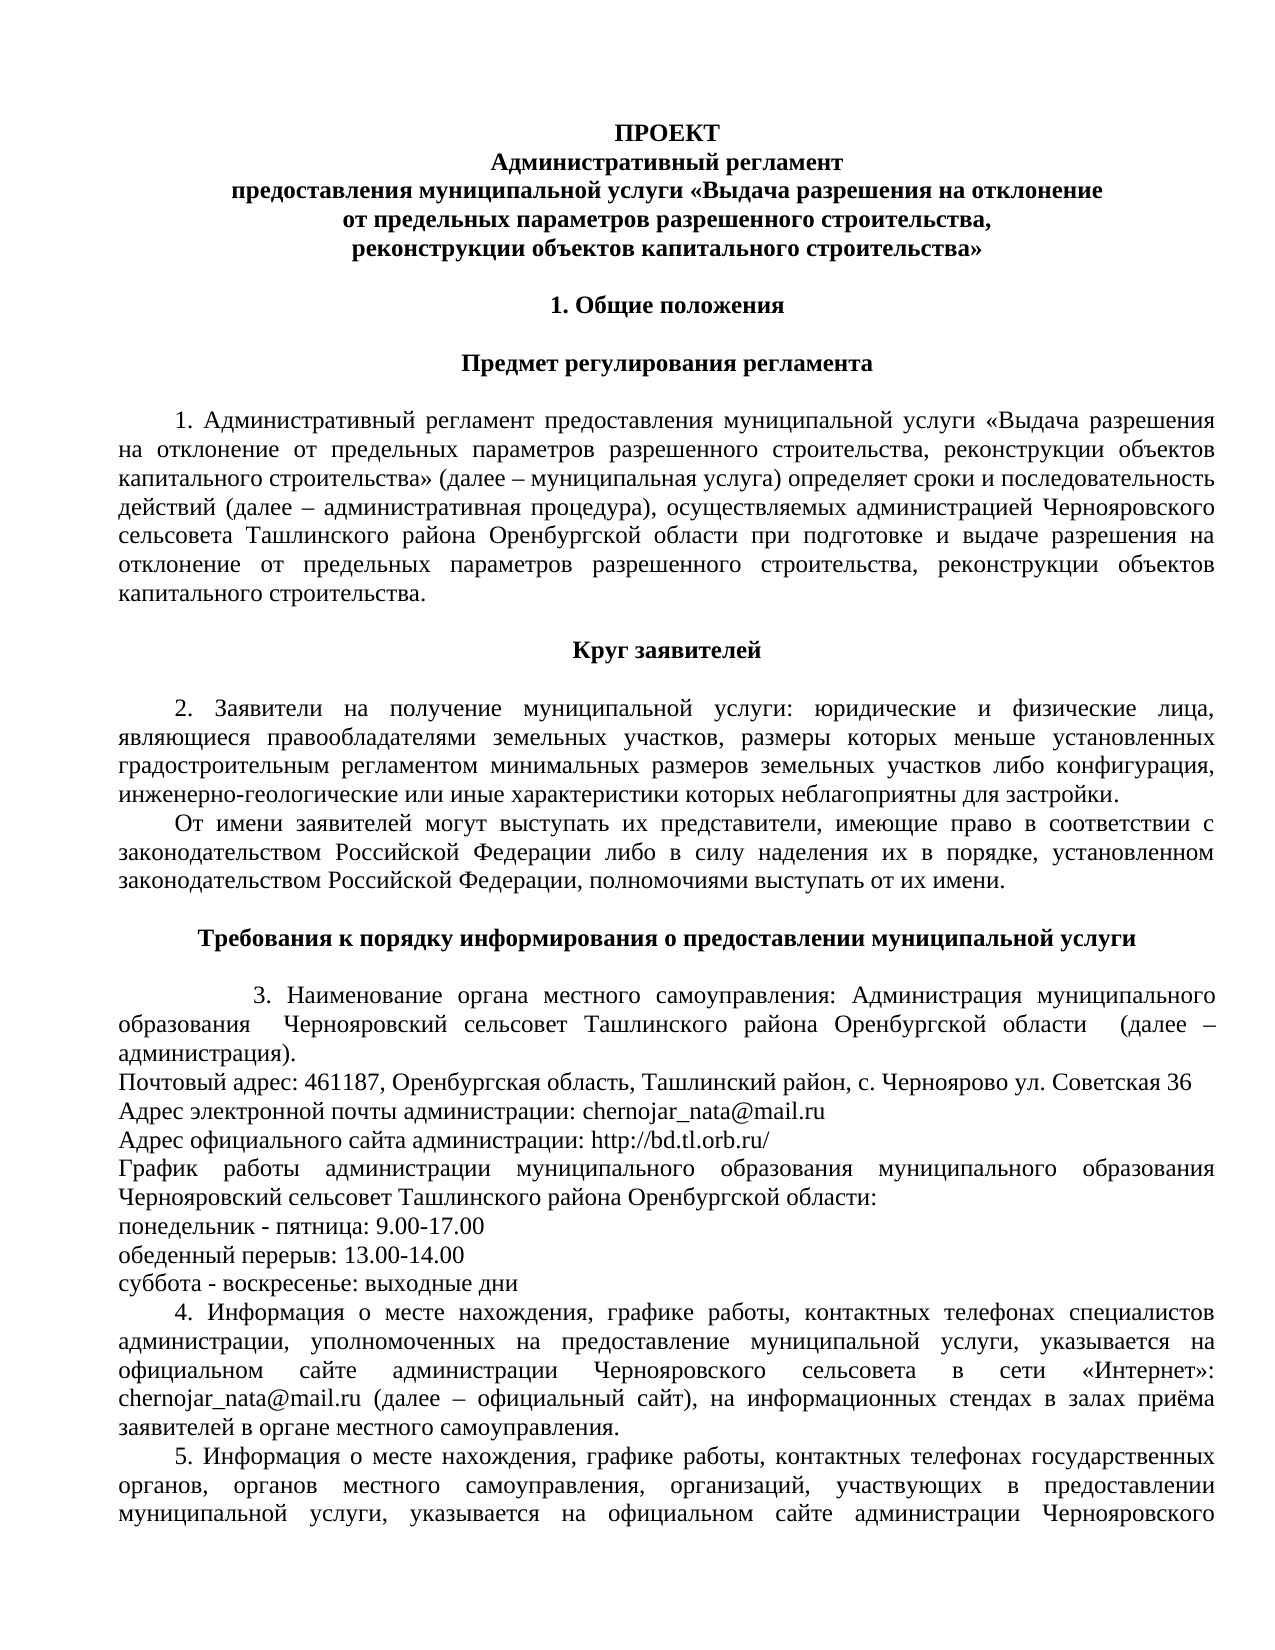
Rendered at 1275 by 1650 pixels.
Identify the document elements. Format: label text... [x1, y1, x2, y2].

text 1. Административный регламент предоставления муниципальной услуги «Выдача разрешения на отклонение от предельных параметров разрешенного строительства, реконструкции объектов капитального строительства» (далее – муниципальная услуга) определяет сроки и последовательность действий (далее – административная процедура), осуществляемых администрацией Чернояровского сельсовета Ташлинского района Оренбургской области при подготовке и выдаче разрешения на отклонение от предельных параметров разрешенного строительства, реконструкции объектов капитального строительства. [118, 406, 1216, 607]
text обеденный перерыв: 13.00-14.00 [118, 1240, 1216, 1268]
title реконструкции объектов капитального строительства» [118, 233, 1216, 262]
text Круг заявителей [118, 636, 1216, 664]
text 4. Информация о месте нахождения, графике работы, контактных телефонах специалистов администрации, уполномоченных на предоставление муниципальной услуги, указывается на официальном сайте администрации Чернояровского сельсовета в сети «Интернет»: chernojar_nata@mail.ru (далее – официальный сайт), на информационных стендах в залах приёма заявителей в органе местного самоуправления. [118, 1297, 1216, 1441]
text 2. Заявители на получение муниципальной услуги: юридические и физические лица, являющиеся правообладателями земельных участков, размеры которых меньше установленных градостроительным регламентом минимальных размеров земельных участков либо конфигурация, инженерно-геологические или иные характеристики которых неблагоприятны для застройки. [118, 693, 1216, 808]
text Адрес электронной почты администрации: chernojar_nata@mail.ru [118, 1096, 1216, 1125]
title Административный регламент [118, 147, 1216, 176]
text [118, 1441, 1216, 1527]
text От имени заявителей могут выступать их представители, имеющие право в соответствии с законодательством Российской Федерации либо в силу наделения их в порядке, установленном законодательством Российской Федерации, полномочиями выступать от их имени. [118, 808, 1216, 894]
text Предмет регулирования регламента [118, 348, 1216, 377]
text 1. Общие положения [118, 291, 1216, 319]
text 3. Наименование органа местного самоуправления: Администрация муниципального образования Чернояровский сельсовет Ташлинского района Оренбургской области (далее – администрация). [118, 981, 1216, 1067]
text Требования к порядку информирования о предоставлении муниципальной услуги [118, 923, 1216, 952]
title ПРОЕКТ [118, 118, 1216, 147]
text Адрес официального сайта администрации: http://bd.tl.orb.ru/ [118, 1125, 1216, 1153]
text суббота - воскресенье: выходные дни [118, 1268, 1216, 1297]
title от предельных параметров разрешенного строительства, [118, 204, 1216, 233]
text График работы администрации муниципального образования муниципального образования Чернояровский сельсовет Ташлинского района Оренбургской области: [118, 1153, 1216, 1211]
title предоставления муниципальной услуги «Выдача разрешения на отклонение [118, 176, 1216, 204]
text понедельник - пятница: 9.00-17.00 [118, 1211, 1216, 1240]
text Почтовый адрес: 461187, Оренбургская область, Ташлинский район, с. Черноярово ул. Советская 36 [118, 1067, 1216, 1096]
